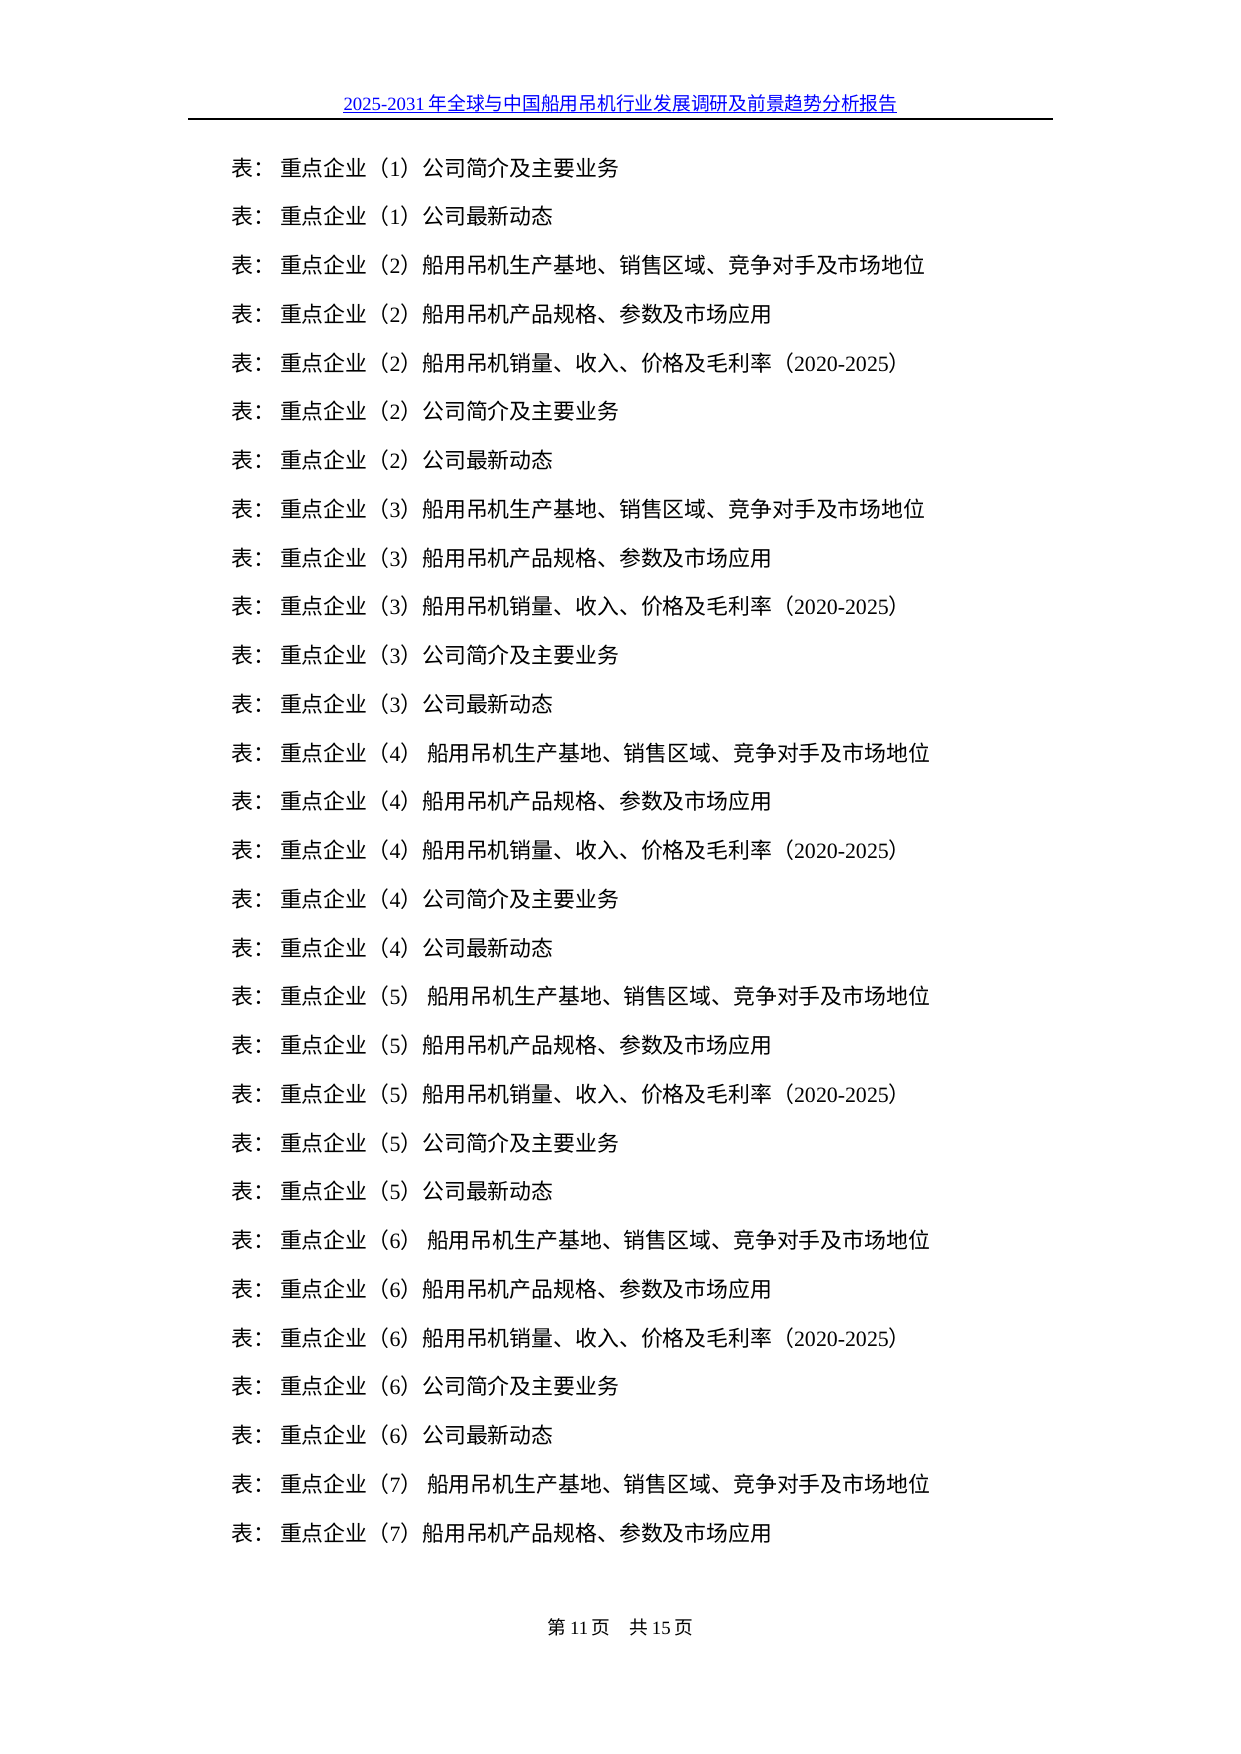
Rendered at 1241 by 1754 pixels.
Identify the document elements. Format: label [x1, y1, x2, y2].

text [187, 150, 1053, 1548]
